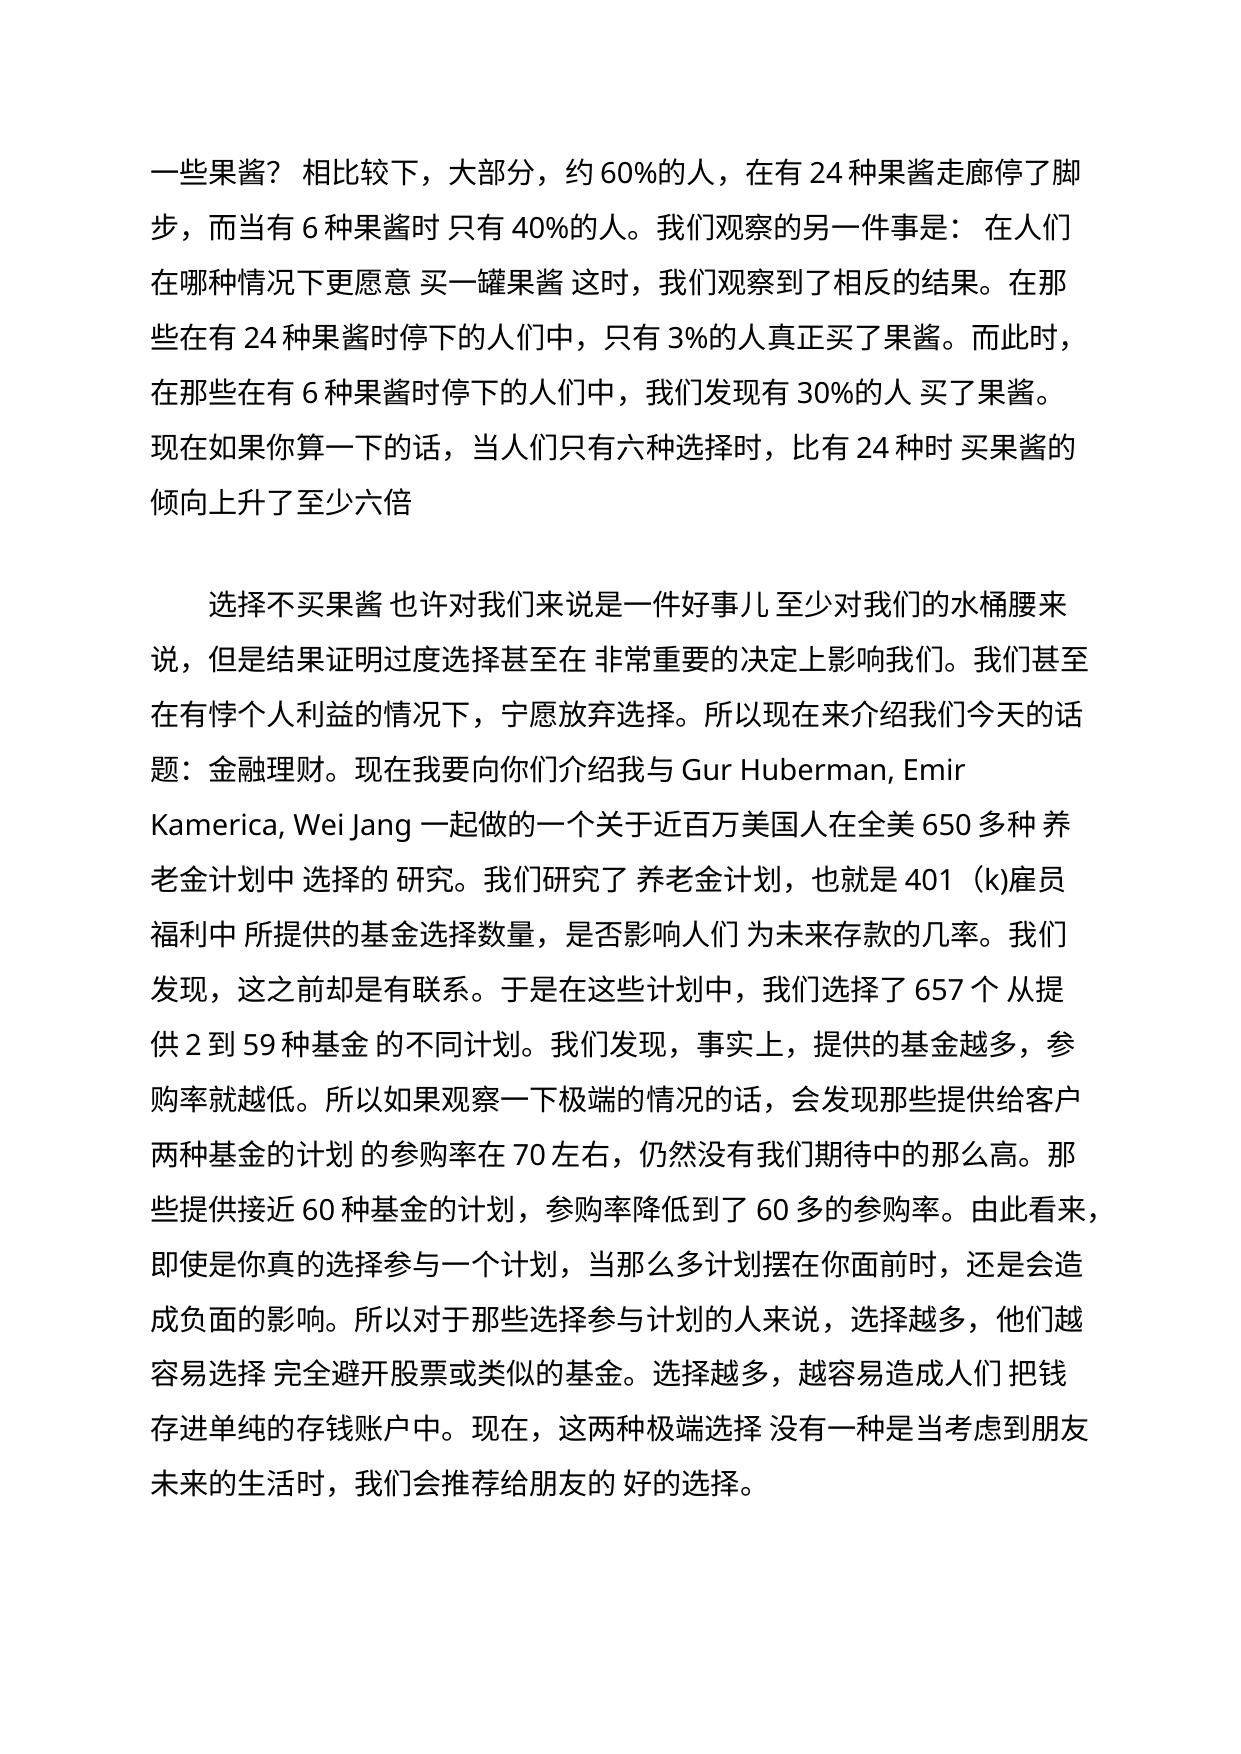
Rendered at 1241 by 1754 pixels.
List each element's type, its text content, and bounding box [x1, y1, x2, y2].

text 选择不买果酱 也许对我们来说是一件好事儿 至少对我们的水桶腰来说，但是结果证明过度选择甚至在 非常重要的决定上影响我们。我们甚至在有悖个人利益的情况下，宁愿放弃选择。所以现在来介绍我们今天的话题：金融理财。现在我要向你们介绍我与Gur Huberman, Emir Kamerica, Wei Jang 一起做的一个关于近百万美国人在全美650多种 养老金计划中 选择的 研究。我们研究了 养老金计划，也就是401（k)雇员福利中 所提供的基金选择数量，是否影响人们 为未来存款的几率。我们发现，这之前却是有联系。于是在这些计划中，我们选择了657个 从提供2到59种基金 的不同计划。我们发现，事实上，提供的基金越多，参购率就越低。所以如果观察一下极端的情况的话，会发现那些提供给客户两种基金的计划 的参购率在70左右，仍然没有我们期待中的那么高。那些提供接近60种基金的计划，参购率降低到了 60多的参购率。由此看来，即使是你真的选择参与一个计划，当那么多计划摆在你面前时，还是会造成负面的影响。所以对于那些选择参与计划的人来说，选择越多，他们越容易选择 完全避开股票或类似的基金。选择越多，越容易造成人们 把钱存进单纯的存钱账户中。现在，这两种极端选择 没有一种是当考虑到朋友未来的生活时，我们会推荐给朋友的 好的选择。 [150, 582, 1090, 1503]
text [150, 150, 1090, 522]
